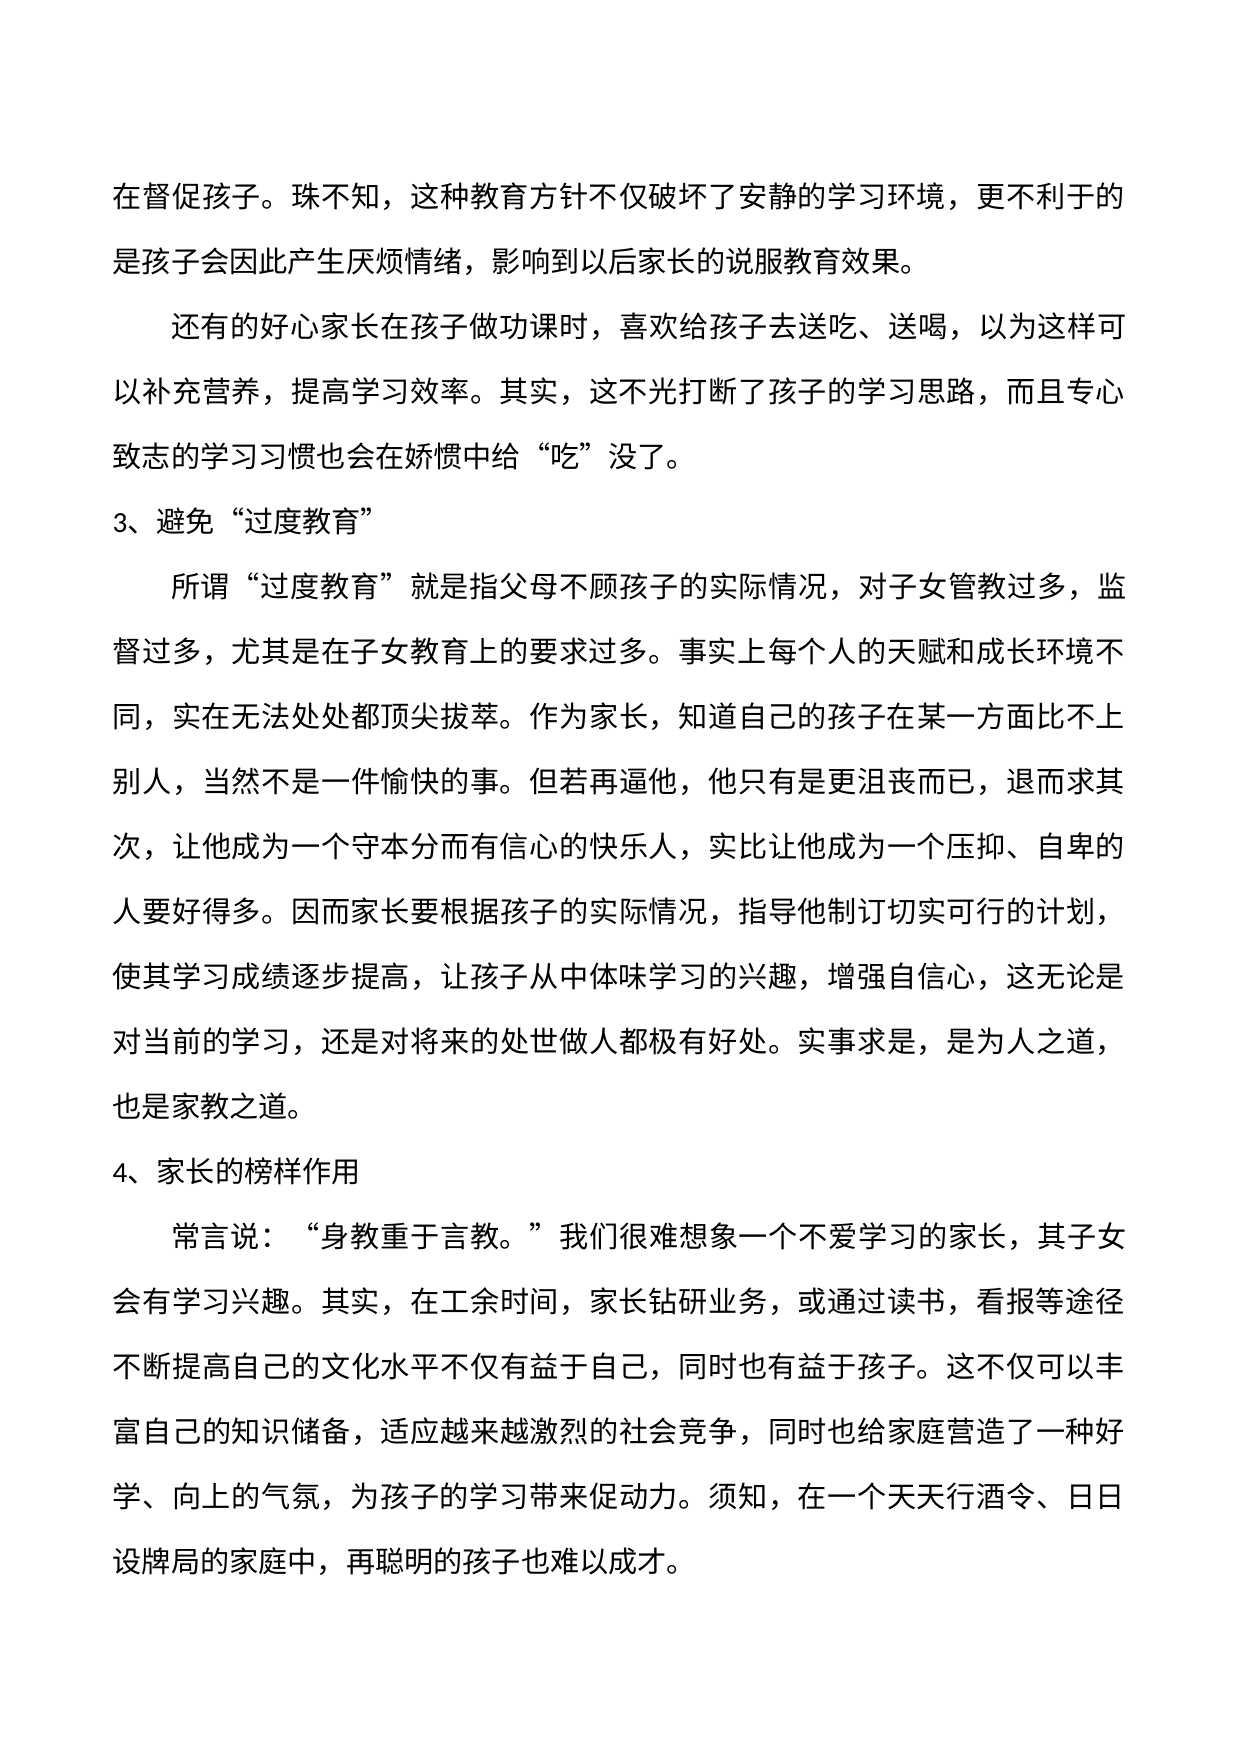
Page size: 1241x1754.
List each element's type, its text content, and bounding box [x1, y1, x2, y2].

text 所谓“过度教育”就是指父母不顾孩子的实际情况，对子女管教过多，监督过多，尤其是在子女教育上的要求过多。事实上每个人的天赋和成长环境不同，实在无法处处都顶尖拔萃。作为家长，知道自己的孩子在某一方面比不上别人，当然不是一件愉快的事。但若再逼他，他只有是更沮丧而已，退而求其次，让他成为一个守本分而有信心的快乐人，实比让他成为一个压抑、自卑的人要好得多。因而家长要根据孩子的实际情况，指导他制订切实可行的计划，使其学习成绩逐步提高，让孩子从中体味学习的兴趣，增强自信心，这无论是对当前的学习，还是对将来的处世做人都极有好处。实事求是，是为人之道，也是家教之道。 [112, 552, 1128, 1137]
text 还有的好心家长在孩子做功课时，喜欢给孩子去送吃、送喝，以为这样可以补充营养，提高学习效率。其实，这不光打断了孩子的学习思路，而且专心致志的学习习惯也会在娇惯中给“吃”没了。 [112, 292, 1128, 487]
text 4、家长的榜样作用 [112, 1137, 1128, 1202]
text 3、避免“过度教育” [112, 487, 1128, 552]
text 常言说：“身教重于言教。”我们很难想象一个不爱学习的家长，其子女会有学习兴趣。其实，在工余时间，家长钻研业务，或通过读书，看报等途径不断提高自己的文化水平不仅有益于自己，同时也有益于孩子。这不仅可以丰富自己的知识储备，适应越来越激烈的社会竞争，同时也给家庭营造了一种好学、向上的气氛，为孩子的学习带来促动力。须知，在一个天天行酒令、日日设牌局的家庭中，再聪明的孩子也难以成才。 [112, 1202, 1128, 1592]
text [112, 162, 1128, 292]
